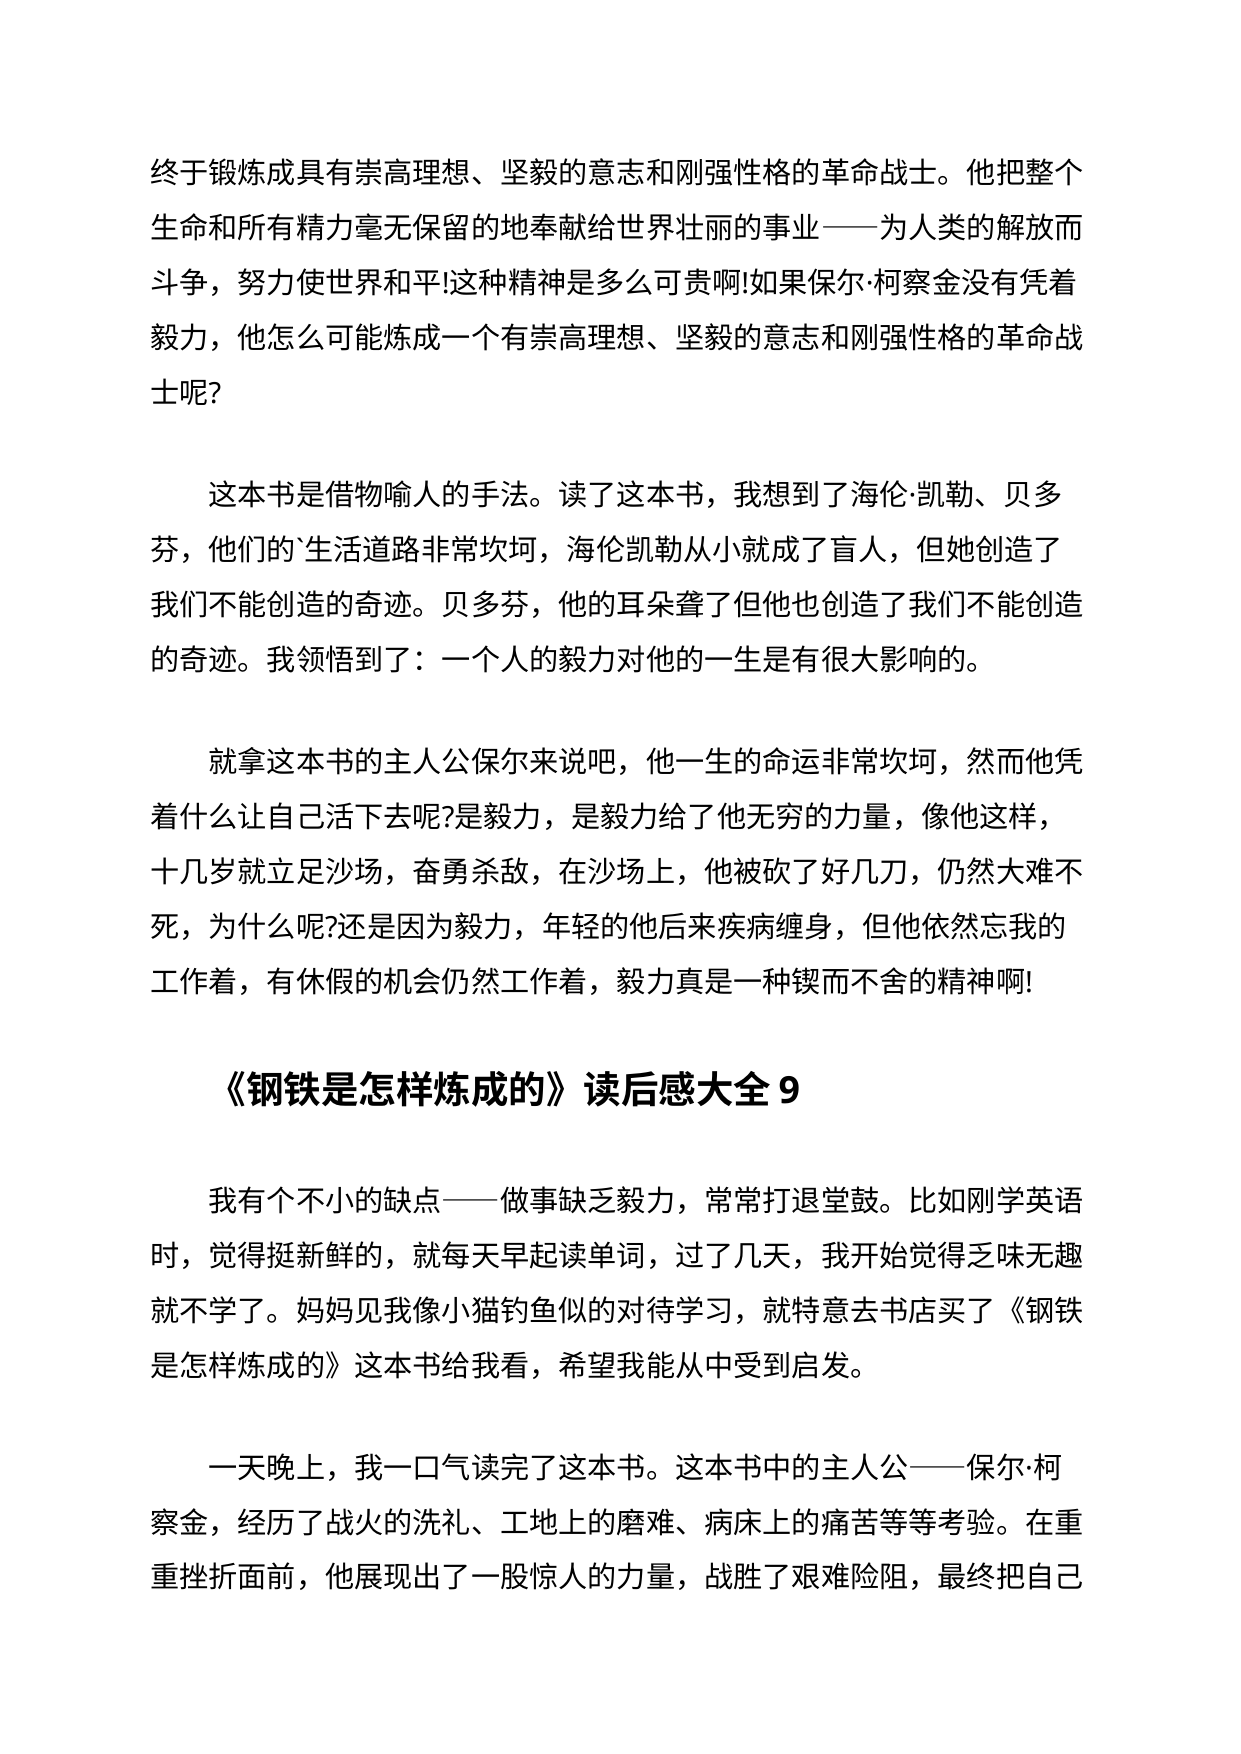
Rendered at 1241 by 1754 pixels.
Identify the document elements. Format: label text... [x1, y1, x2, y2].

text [150, 1444, 1090, 1596]
text 就拿这本书的主人公保尔来说吧，他一生的命运非常坎坷，然而他凭着什么让自己活下去呢?是毅力，是毅力给了他无穷的力量，像他这样，十几岁就立足沙场，奋勇杀敌，在沙场上，他被砍了好几刀，仍然大难不死，为什么呢?还是因为毅力，年轻的他后来疾病缠身，但他依然忘我的工作着，有休假的机会仍然工作着，毅力真是一种锲而不舍的精神啊! [150, 738, 1090, 1001]
text 《钢铁是怎样炼成的》读后感大全9 [150, 1060, 1090, 1114]
text 我有个不小的缺点——做事缺乏毅力，常常打退堂鼓。比如刚学英语时，觉得挺新鲜的，就每天早起读单词，过了几天，我开始觉得乏味无趣就不学了。妈妈见我像小猫钓鱼似的对待学习，就特意去书店买了《钢铁是怎样炼成的》这本书给我看，希望我能从中受到启发。 [150, 1178, 1090, 1385]
text 这本书是借物喻人的手法。读了这本书，我想到了海伦·凯勒、贝多芬，他们的`生活道路非常坎坷，海伦凯勒从小就成了盲人，但她创造了我们不能创造的奇迹。贝多芬，他的耳朵聋了但他也创造了我们不能创造的奇迹。我领悟到了：一个人的毅力对他的一生是有很大影响的。 [150, 472, 1090, 679]
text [150, 150, 1090, 412]
